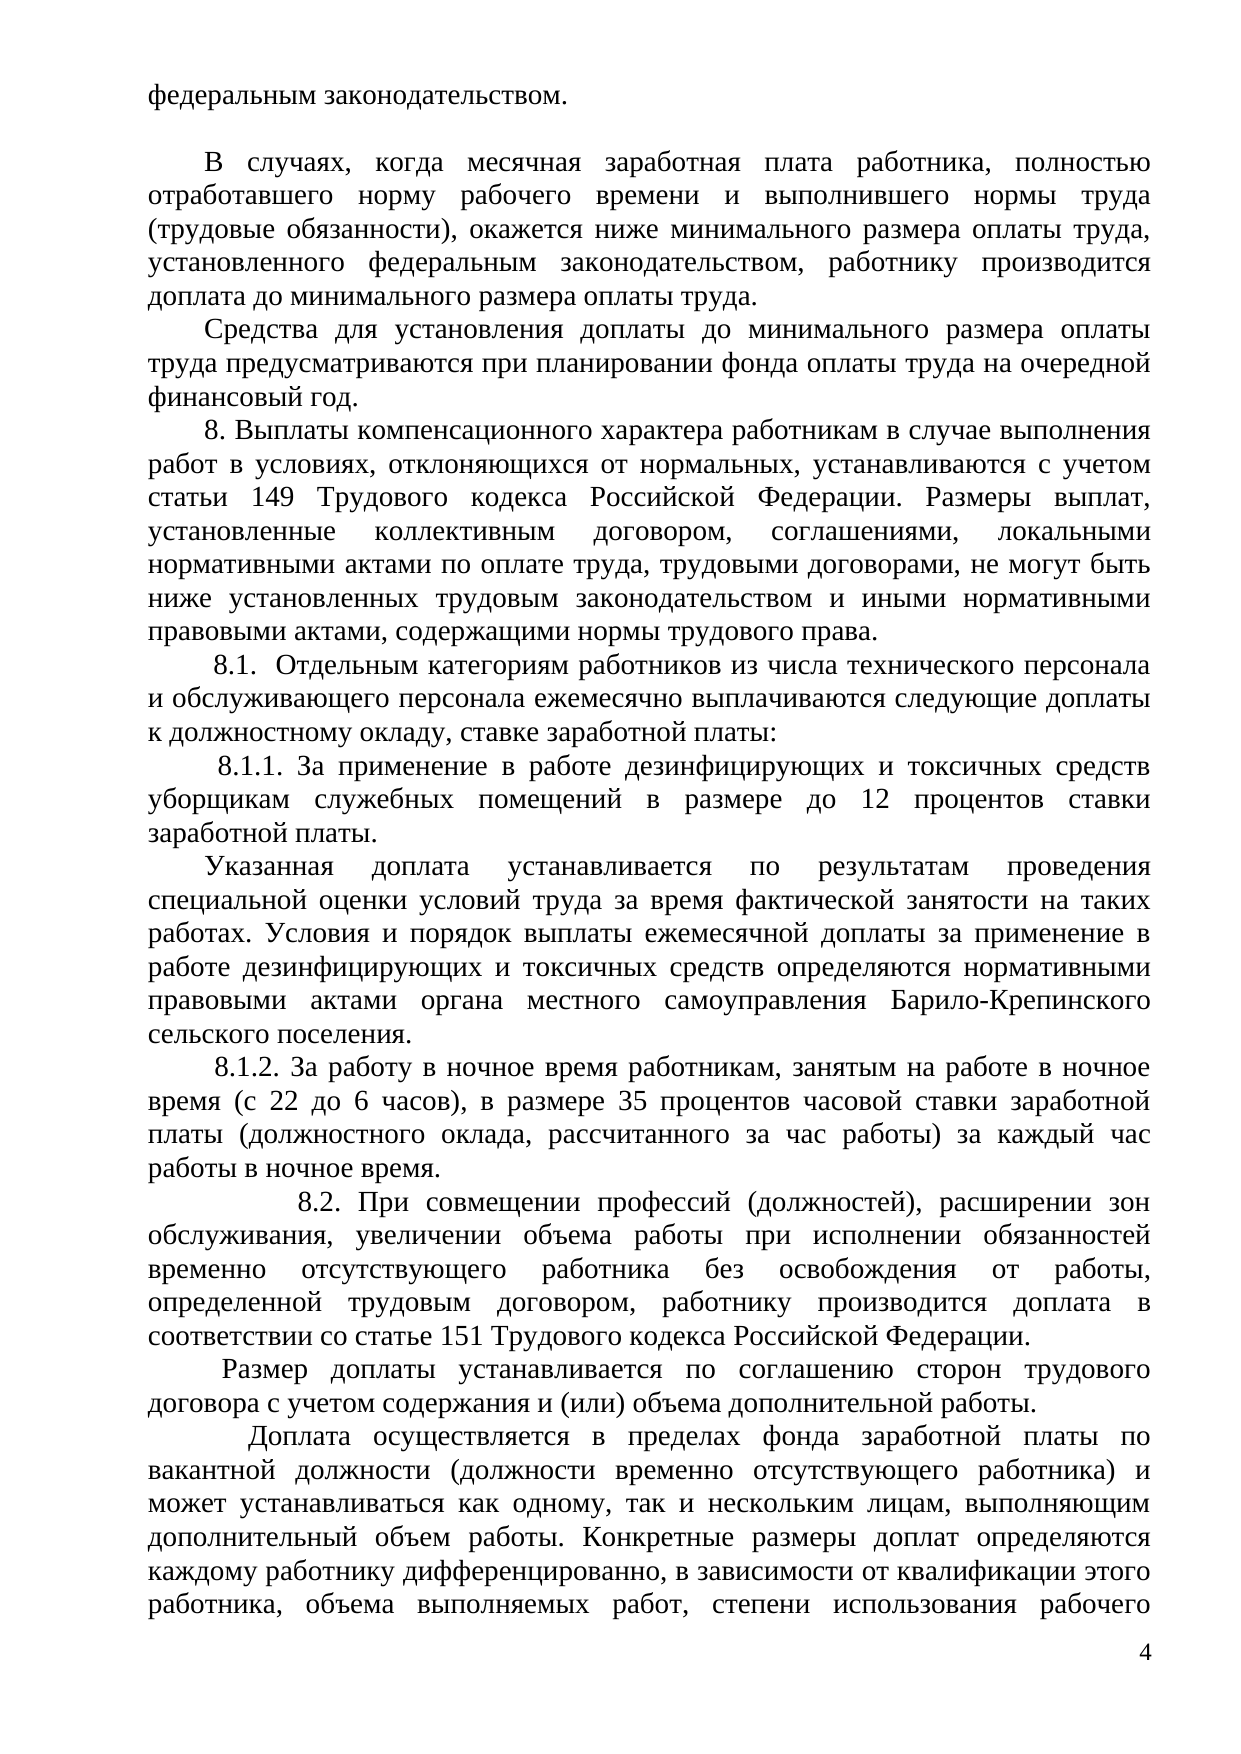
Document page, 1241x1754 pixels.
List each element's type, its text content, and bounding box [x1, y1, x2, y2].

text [148, 77, 1152, 110]
text 8.1.2. За работу в ночное время работникам, занятым на работе в ночное время (с 22 до 6 часов), в размере 35 процентов часовой ставки заработной платы (должностного оклада, рассчитанного за час работы) за каждый час работы в ночное время. [148, 1049, 1152, 1184]
text Средства для установления доплаты до минимального размера оплаты труда предусматриваются при планировании фонда оплаты труда на очередной финансовый год. [148, 312, 1152, 412]
text Указанная доплата устанавливается по результатам проведения специальной оценки условий труда за время фактической занятости на таких работах. Условия и порядок выплаты ежемесячной доплаты за применение в работе дезинфицирующих и токсичных средств определяются нормативными правовыми актами органа местного самоуправления Барило-Крепинского сельского поселения. [148, 848, 1152, 1049]
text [148, 1418, 1152, 1620]
text В случаях, когда месячная заработная плата работника, полностью отработавшего норму рабочего времени и выполнившего нормы труда (трудовые обязанности), окажется ниже минимального размера оплаты труда, установленного федеральным законодательством, работнику производится доплата до минимального размера оплаты труда. [148, 144, 1152, 312]
text 8.1.1. За применение в работе дезинфицирующих и токсичных средств уборщикам служебных помещений в размере до 12 процентов ставки заработной платы. [148, 748, 1152, 848]
text 8. Выплаты компенсационного характера работникам в случае выполнения работ в условиях, отклоняющихся от нормальных, устанавливаются с учетом статьи 149 Трудового кодекса Российской Федерации. Размеры выплат, установленные коллективным договором, соглашениями, локальными нормативными актами по оплате труда, трудовыми договорами, не могут быть ниже установленных трудовым законодательством и иными нормативными правовыми актами, содержащими нормы трудового права. [148, 412, 1152, 647]
text 8.1. Отдельным категориям работников из числа технического персонала и обслуживающего персонала ежемесячно выплачиваются следующие доплаты к должностному окладу, ставке заработной платы: [148, 647, 1152, 748]
text Размер доплаты устанавливается по соглашению сторон трудового договора с учетом содержания и (или) объема дополнительной работы. [148, 1351, 1152, 1418]
text 8.2. При совмещении профессий (должностей), расширении зон обслуживания, увеличении объема работы при исполнении обязанностей временно отсутствующего работника без освобождения от работы, определенной трудовым договором, работнику производится доплата в соответствии со статье 151 Трудового кодекса Российской Федерации. [148, 1184, 1152, 1351]
